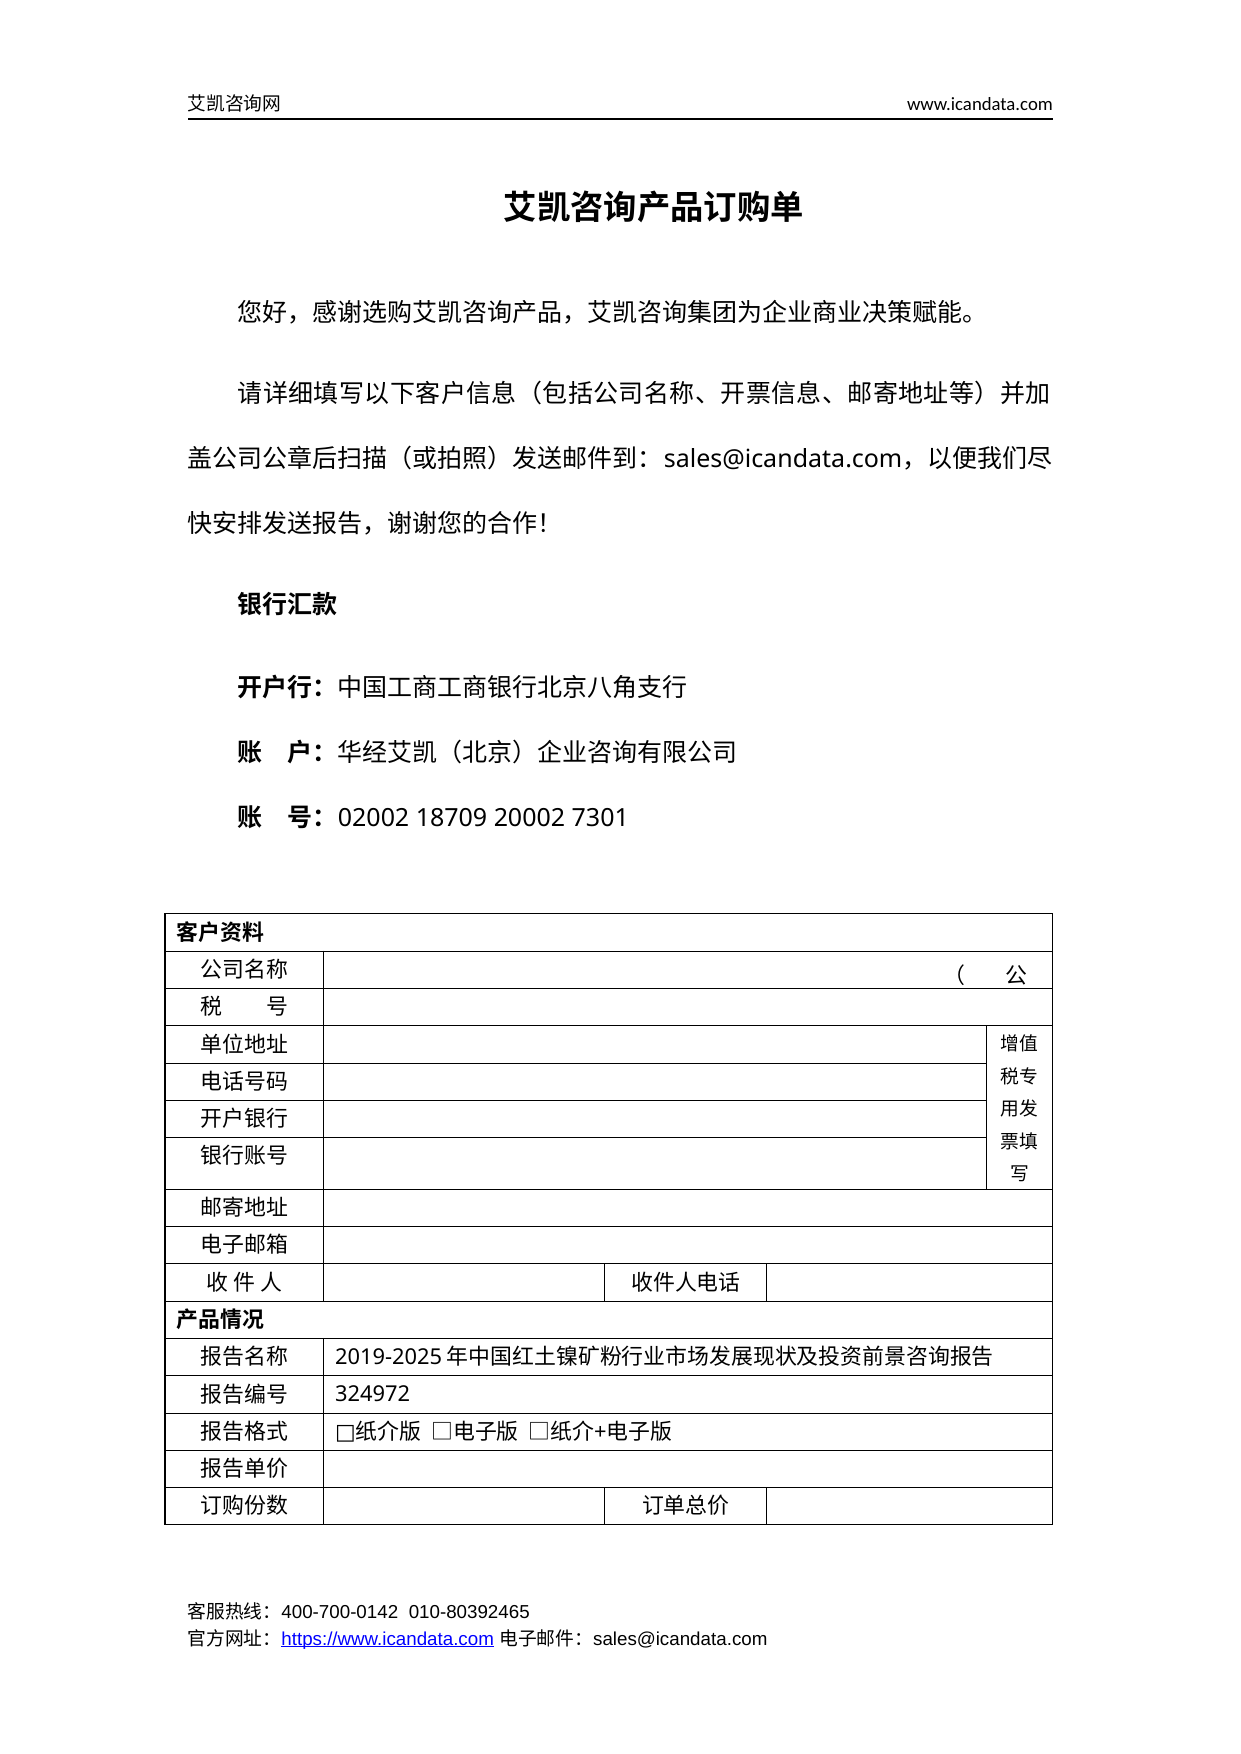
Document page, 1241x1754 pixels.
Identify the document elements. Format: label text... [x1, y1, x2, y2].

table_cell □纸介版 □电子版 □纸介+电子版 [324, 1414, 1052, 1450]
table_cell [324, 1488, 604, 1524]
table_cell 电子邮箱 [166, 1227, 323, 1263]
text 账 号：02002 18709 20002 7301 [187, 783, 1053, 848]
table_header 客户资料 [166, 914, 1052, 951]
table_cell [324, 1227, 1052, 1263]
table_cell 报告名称 [166, 1339, 323, 1375]
table_cell 税 号 [166, 989, 323, 1025]
table_cell 增值税专用发票填写 [987, 1026, 1052, 1189]
table_cell 收件人电话 [605, 1264, 766, 1301]
table_cell [324, 1138, 986, 1189]
table_cell 2019-2025年中国红土镍矿粉行业市场发展现状及投资前景咨询报告 [324, 1339, 1052, 1375]
table_cell 开户银行 [166, 1101, 323, 1137]
table_cell 订单总价 [605, 1488, 766, 1524]
text 开户行：中国工商工商银行北京八角支行 [187, 653, 1053, 718]
table_cell 单位地址 [166, 1026, 323, 1062]
table_cell 报告单价 [166, 1451, 323, 1487]
table_cell 报告编号 [166, 1376, 323, 1412]
table_cell 报告格式 [166, 1414, 323, 1450]
text 您好，感谢选购艾凯咨询产品，艾凯咨询集团为企业商业决策赋能。 [187, 278, 1053, 343]
table_cell 324972 [324, 1376, 1052, 1412]
text 银行汇款 [187, 570, 1053, 635]
table_cell [767, 1264, 1052, 1301]
table_cell [324, 1264, 604, 1301]
table_cell 邮寄地址 [166, 1190, 323, 1226]
table_cell 订购份数 [166, 1488, 323, 1524]
table_cell 产品情况 [166, 1302, 1052, 1338]
text 账 户：华经艾凯（北京）企业咨询有限公司 [187, 718, 1053, 783]
table_cell 银行账号 [166, 1138, 323, 1189]
table_cell [324, 1451, 1052, 1487]
table_cell [324, 1026, 986, 1062]
table_cell [324, 1064, 986, 1100]
text 艾凯咨询产品订购单 [187, 172, 1053, 237]
table_cell [324, 1101, 986, 1137]
table_cell [324, 1190, 1052, 1226]
table_cell 收 件 人 [166, 1264, 323, 1301]
table_cell [324, 989, 1052, 1025]
table_cell 公司名称 [166, 952, 323, 988]
table_cell [324, 952, 1052, 988]
text 请详细填写以下客户信息（包括公司名称、开票信息、邮寄地址等）并加盖公司公章后扫描（或拍照）发送邮件到：sales@icandata.com，以便我们尽快安排发送报告，谢谢您的合作！ [187, 359, 1053, 554]
table_cell [767, 1488, 1052, 1524]
table_cell 电话号码 [166, 1064, 323, 1100]
